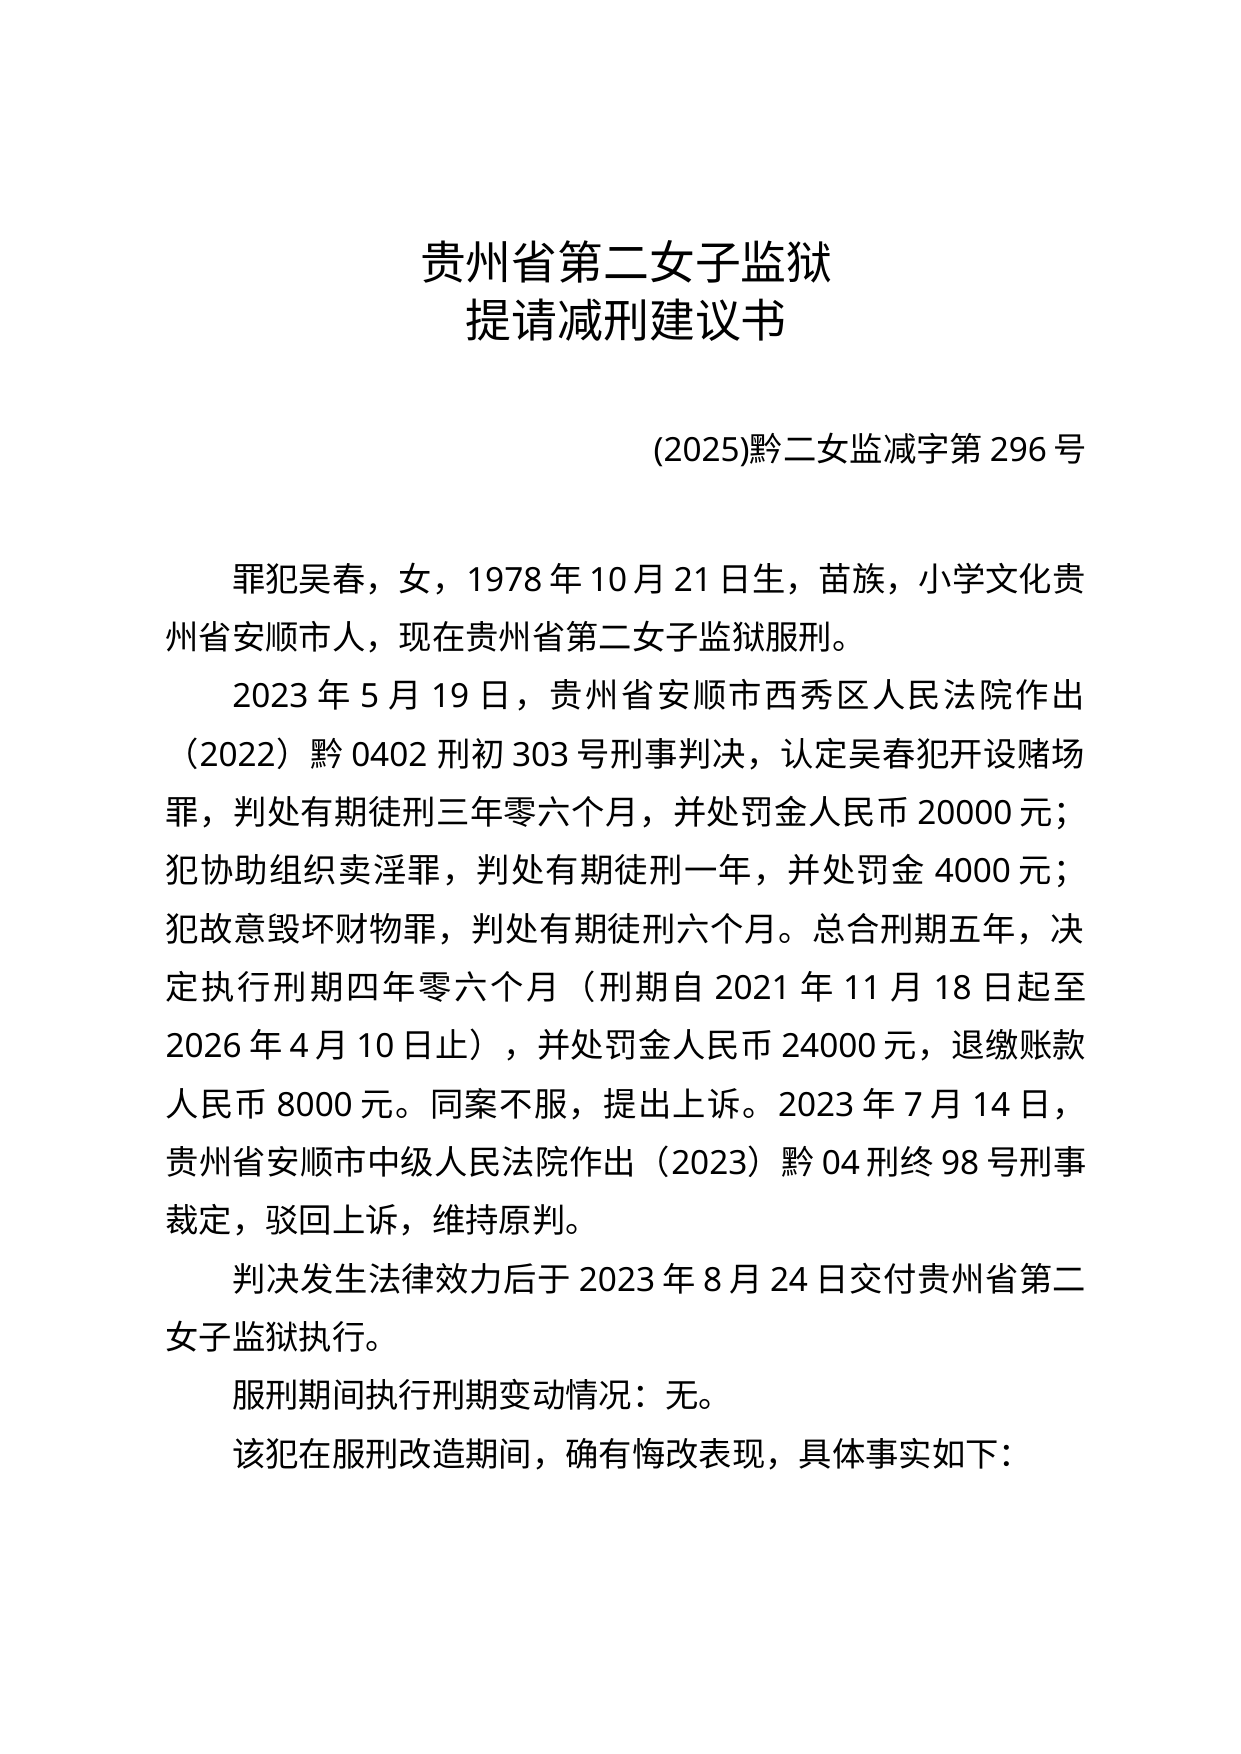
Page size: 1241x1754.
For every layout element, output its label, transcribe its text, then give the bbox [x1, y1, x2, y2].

text 罪犯吴春，女，1978年10月21日生，苗族，小学文化贵州省安顺市人，现在贵州省第二女子监狱服刑。 [165, 544, 1087, 661]
text 贵州省第二女子监狱 [165, 233, 1087, 291]
text 2023年5月19日，贵州省安顺市西秀区人民法院作出（2022）黔0402 刑初303号刑事判决，认定吴春犯开设赌场罪，判处有期徒刑三年零六个月，并处罚金人民币20000元；犯协助组织卖淫罪，判处有期徒刑一年，并处罚金4000元；犯故意毁坏财物罪，判处有期徒刑六个月。总合刑期五年，决定执行刑期四年零六个月（刑期自2021年11月18日起至2026年4月10日止），并处罚金人民币24000元，退缴账款人民币8000元。同案不服，提出上诉。2023年7月14日，贵州省安顺市中级人民法院作出（2023）黔04刑终98号刑事裁定，驳回上诉，维持原判。 [165, 661, 1087, 1244]
text 判决发生法律效力后于2023年8月24日交付贵州省第二女子监狱执行。 [165, 1244, 1087, 1361]
text 提请减刑建议书 [165, 291, 1087, 349]
text 该犯在服刑改造期间，确有悔改表现，具体事实如下： [165, 1419, 1087, 1478]
text (2025)黔二女监减字第296号 [165, 414, 1087, 479]
text 服刑期间执行刑期变动情况：无。 [165, 1361, 1087, 1419]
